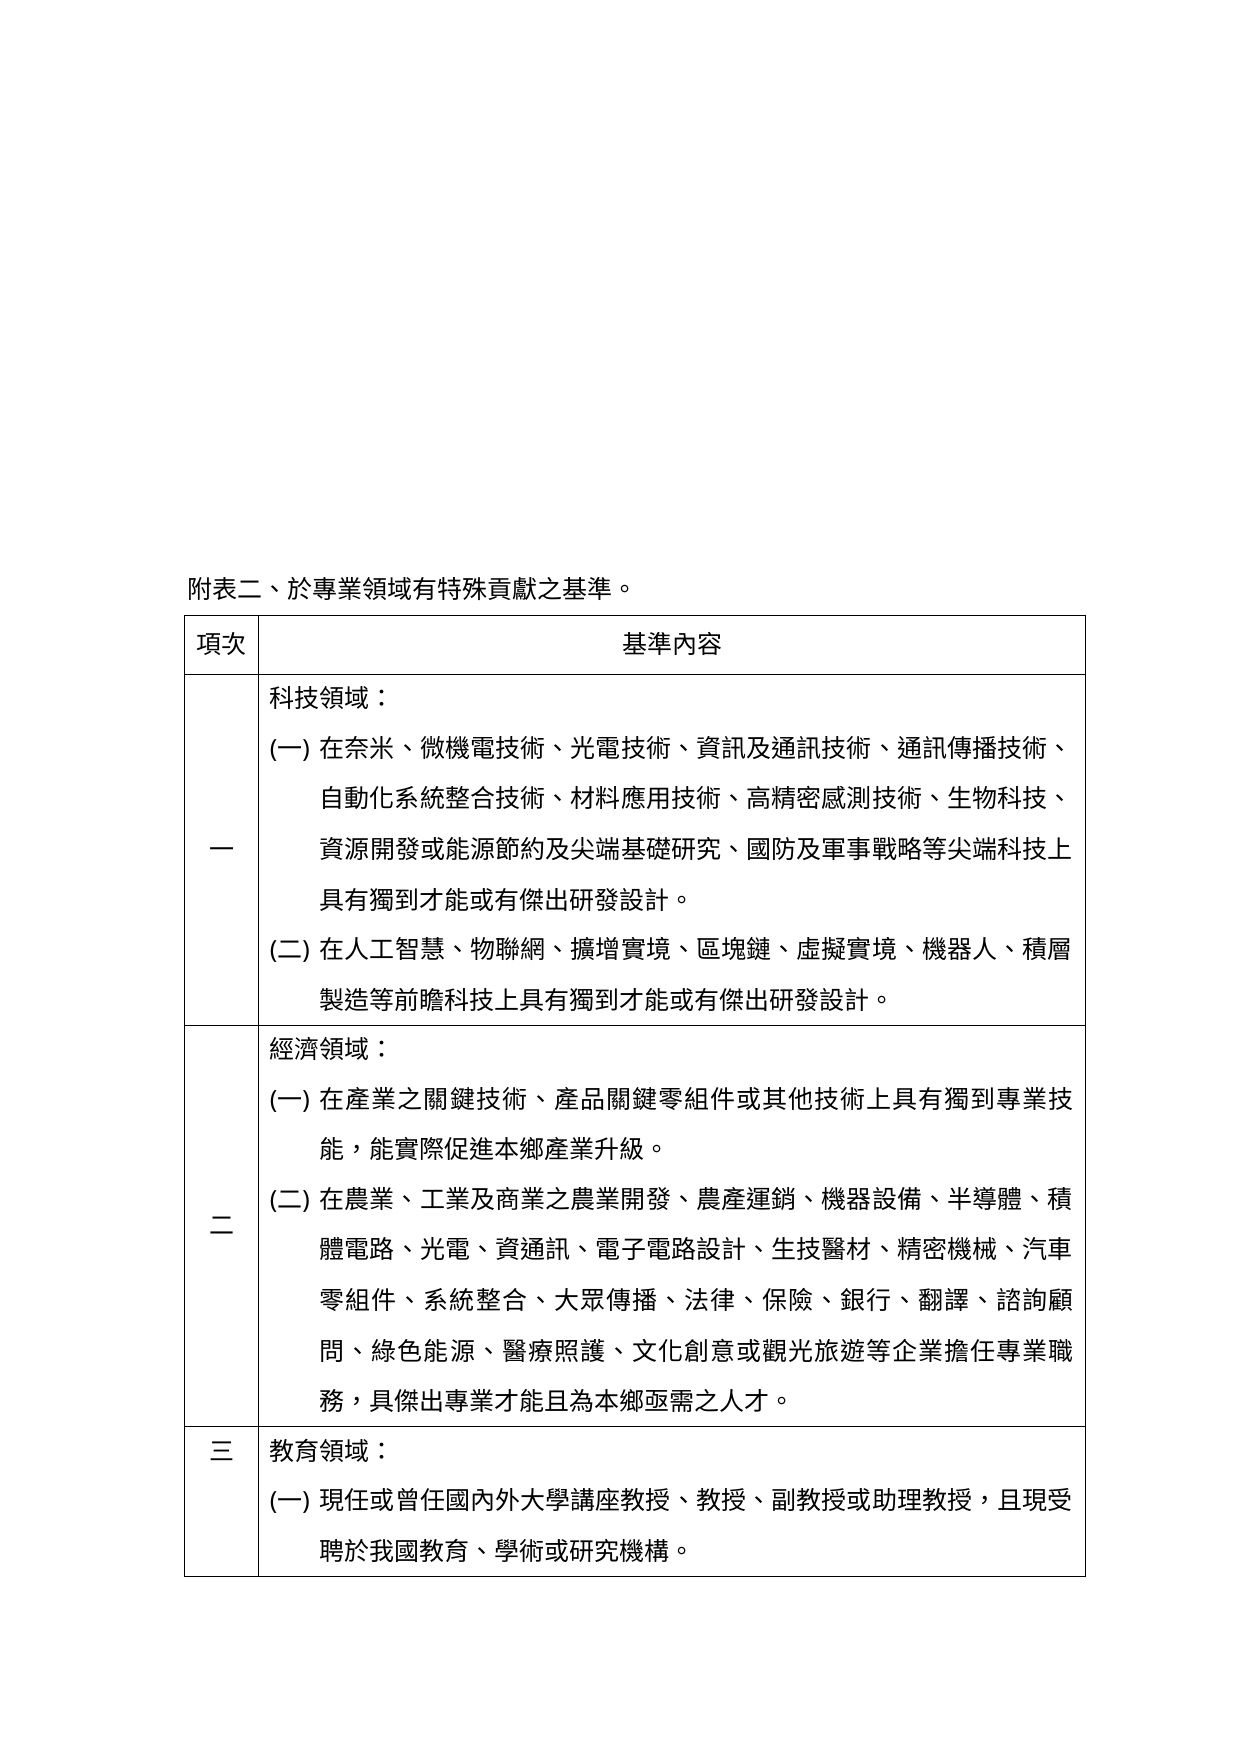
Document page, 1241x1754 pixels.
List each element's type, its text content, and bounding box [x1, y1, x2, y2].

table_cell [259, 1427, 1085, 1576]
table_cell 三 [185, 1427, 258, 1576]
table_header 基準內容 [259, 616, 1085, 674]
table_cell 經濟領域： 在產業之關鍵技術、產品關鍵零組件或其他技術上具有獨到專業技能，能實際促進本鄉產業升級。 在農業、工業及商業之農業開發、農產運銷、機器設備、半導體、積體電路、光電、資通訊、電子電路設計、生技醫材、精密機械、汽車零組件、系統整合、大眾傳播、法律、保險、銀行、翻譯、諮詢顧問、綠色能源、醫療照護、文化創意或觀光旅遊等企業擔任專業職務，具傑出專業才能且為本鄉亟需之人才。 [259, 1026, 1085, 1426]
table_cell 一 [185, 675, 258, 1025]
table_cell 科技領域： 在奈米、微機電技術、光電技術、資訊及通訊技術、通訊傳播技術、自動化系統整合技術、材料應用技術、高精密感測技術、生物科技、資源開發或能源節約及尖端基礎研究、國防及軍事戰略等尖端科技上具有獨到才能或有傑出研發設計。 在人工智慧、物聯網、擴增實境、區塊鏈、虛擬實境、機器人、積層製造等前瞻科技上具有獨到才能或有傑出研發設計。 [259, 675, 1085, 1025]
table_cell 二 [185, 1026, 258, 1426]
text 附表二、於專業領域有特殊貢獻之基準。 [187, 565, 1053, 609]
table_header 項次 [185, 616, 258, 674]
